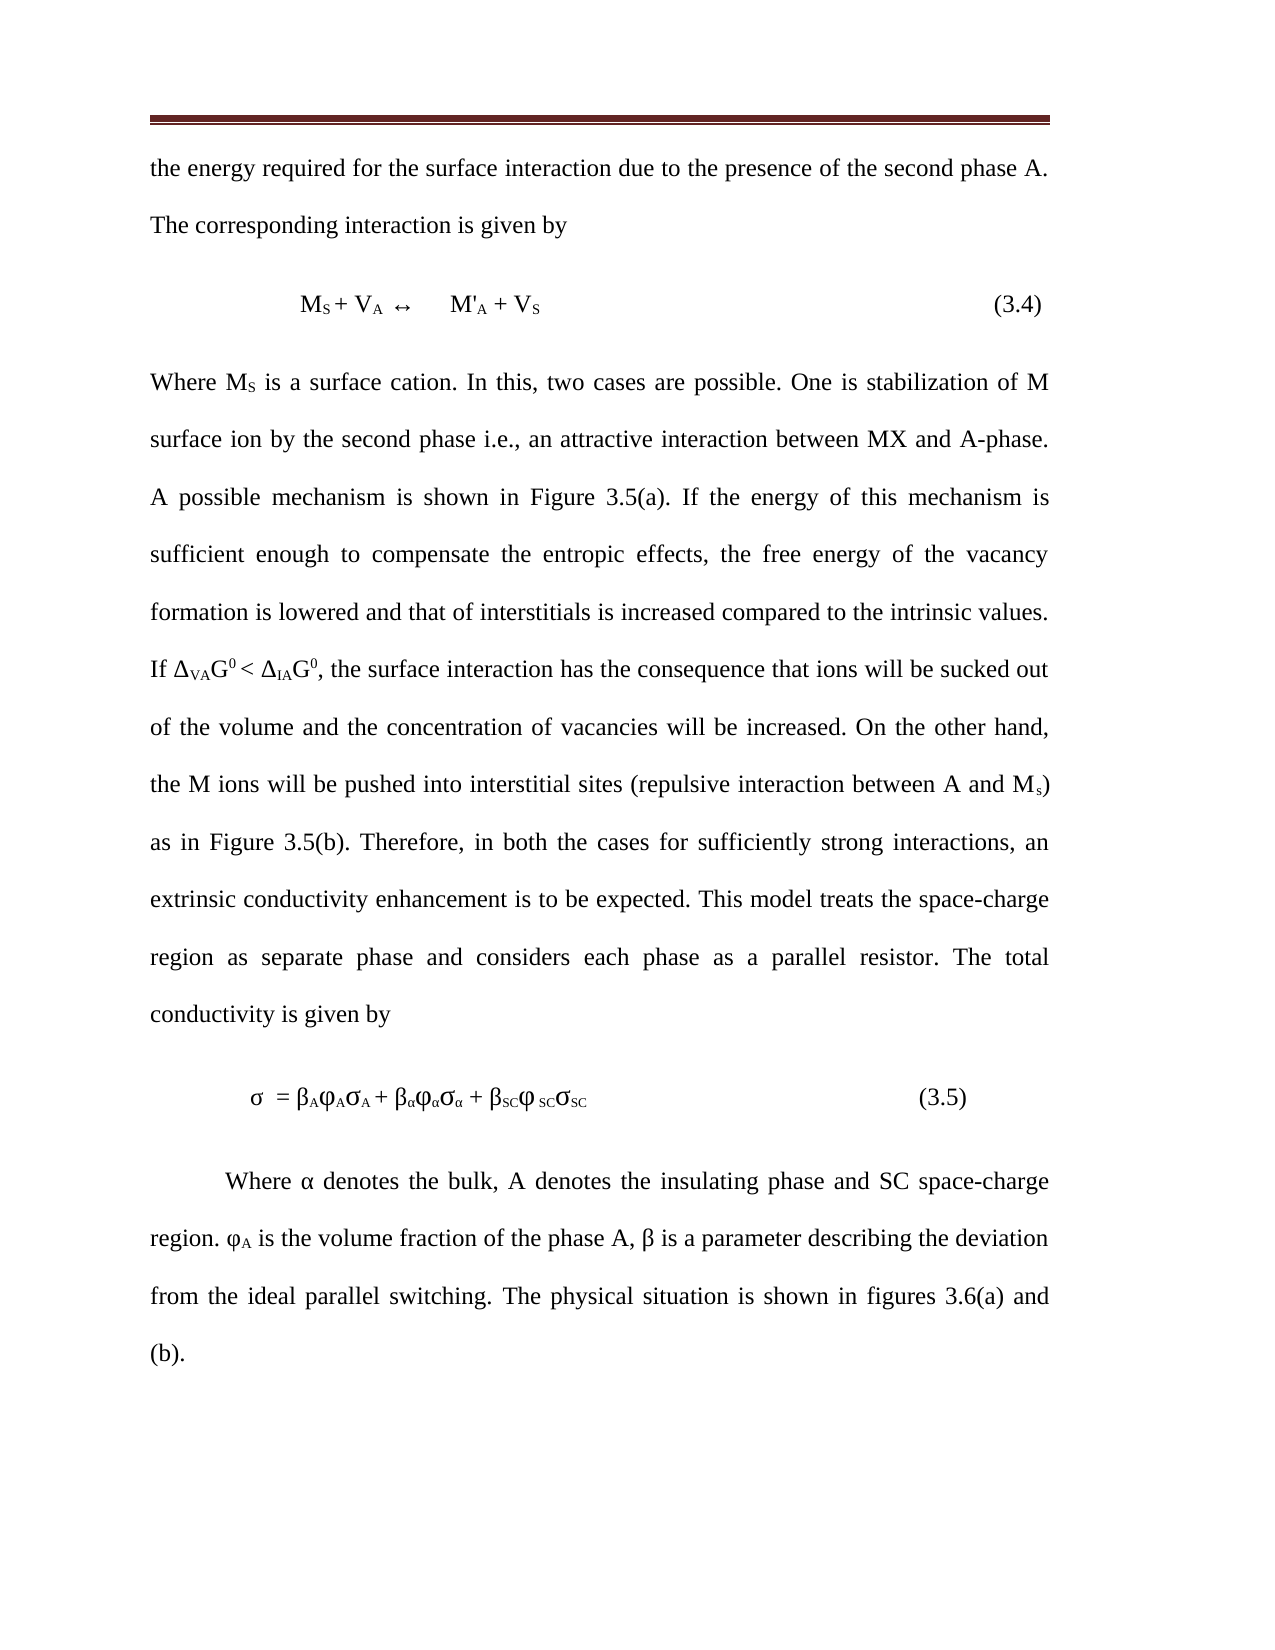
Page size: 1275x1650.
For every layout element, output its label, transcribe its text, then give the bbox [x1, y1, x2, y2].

text MS + VA ↔ M'A + VS (3.4) [150, 289, 1050, 317]
text Where α denotes the bulk, A denotes the insulating phase and SC space-charge region. φA is the volume fraction of the phase A, β is a parameter describing the deviation from the ideal parallel switching. The physical situation is shown in figures 3.6(a) and (b). [150, 1166, 1050, 1367]
text σ = βAφAσA + βαφασα + βSCφ SCσSC (3.5) [150, 1078, 1050, 1111]
text Where MS is a surface cation. In this, two cases are possible. One is stabilization of M surface ion by the second phase i.e., an attractive interaction between MX and A-phase. A possible mechanism is shown in Figure 3.5(a). If the energy of this mechanism is sufficient enough to compensate the entropic effects, the free energy of the vacancy formation is lowered and that of interstitials is increased compared to the intrinsic values. If ΔVAG0 < ΔIAG0, the surface interaction has the consequence that ions will be sucked out of the volume and the concentration of vacancies will be increased. On the other hand, the M ions will be pushed into interstitial sites (repulsive interaction between A and Ms) as in Figure 3.5(b). Therefore, in both the cases for sufficiently strong interactions, an extrinsic conductivity enhancement is to be expected. This model treats the space-charge region as separate phase and considers each phase as a parallel resistor. The total conductivity is given by [150, 367, 1050, 1028]
